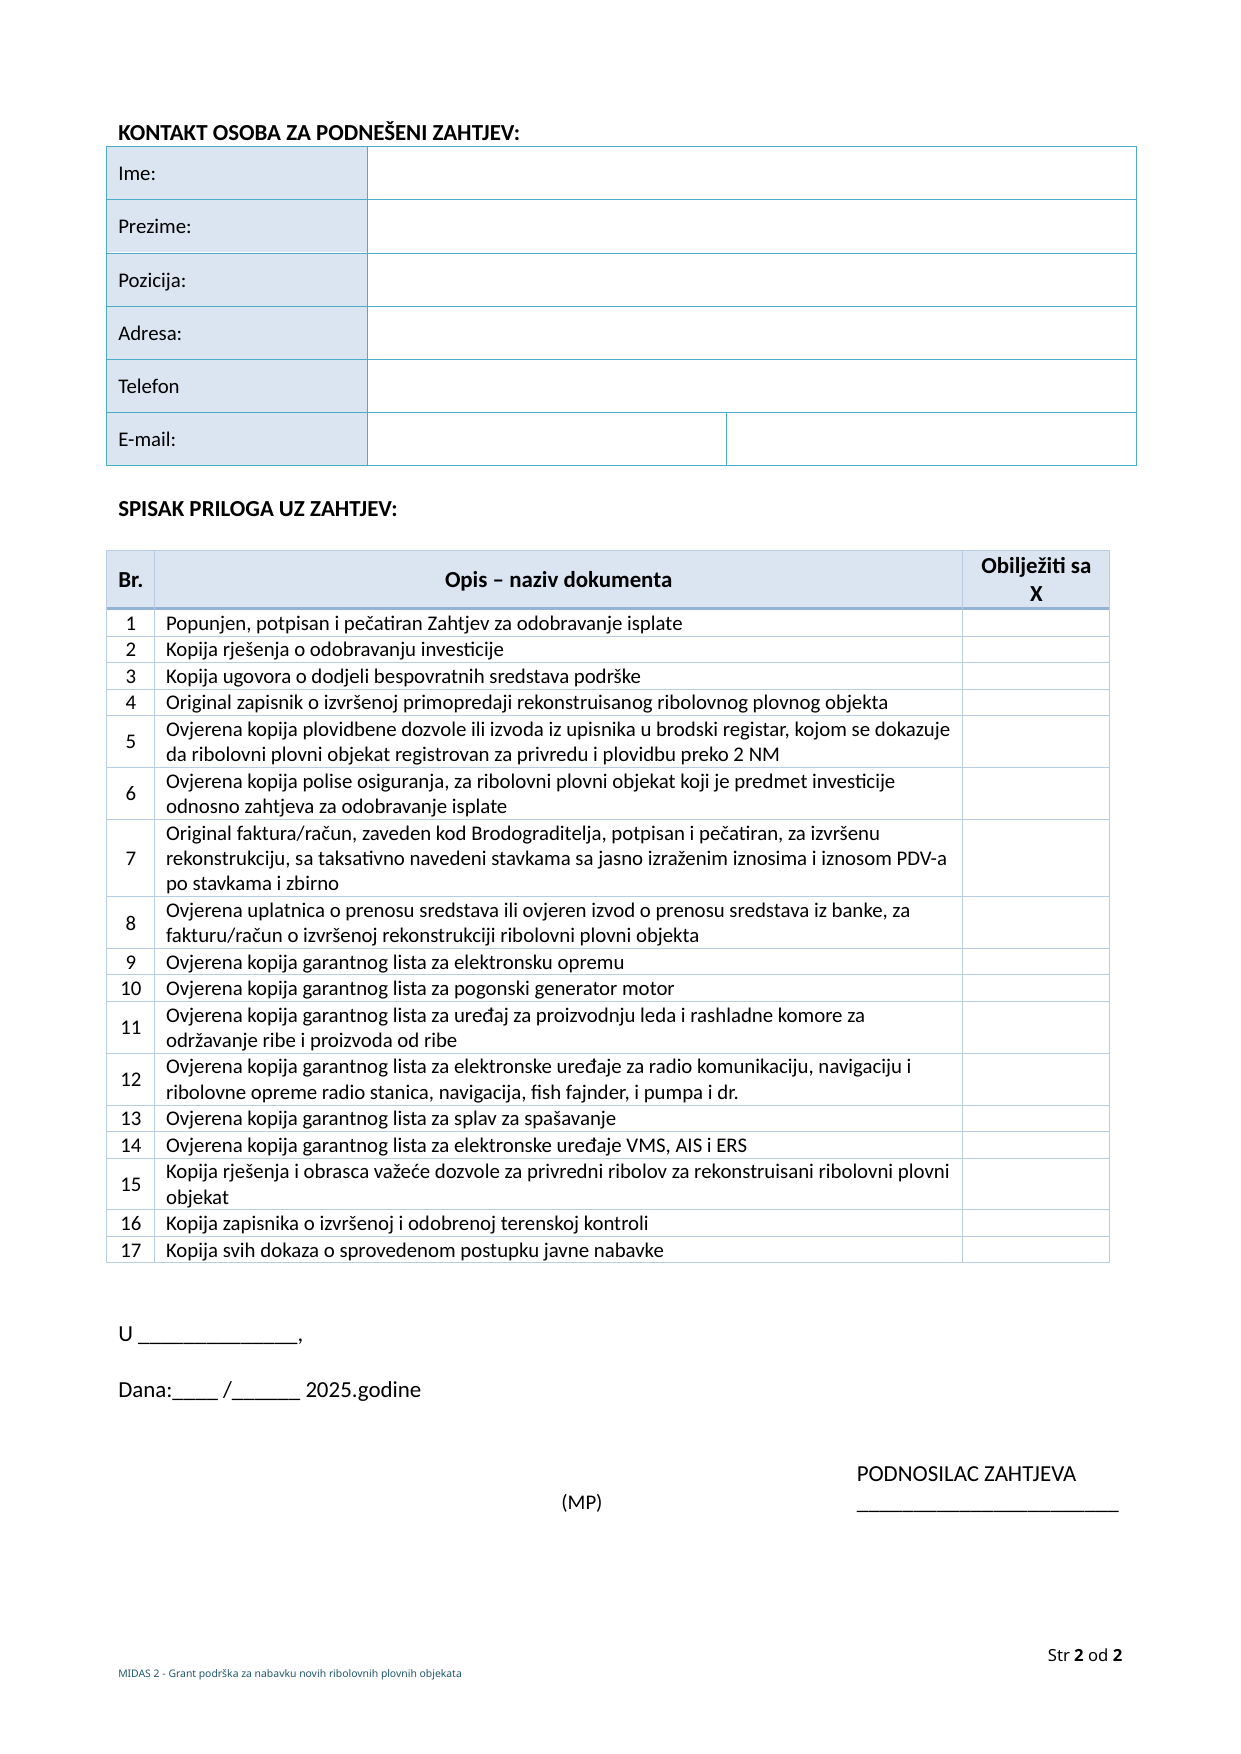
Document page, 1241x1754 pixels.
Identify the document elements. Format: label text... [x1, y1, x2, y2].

table_cell Adresa: [107, 307, 367, 359]
table_cell [368, 307, 1136, 359]
table_cell [963, 610, 1109, 636]
table_cell [963, 1106, 1109, 1131]
table_cell [963, 1159, 1109, 1209]
table_cell 8 [107, 897, 154, 948]
table_cell Ovjerena kopija garantnog lista za elektronske uređaje VMS, AIS i ERS [155, 1132, 962, 1157]
table_cell [963, 690, 1109, 715]
table_header Ime: [107, 147, 367, 199]
table_cell [963, 897, 1109, 948]
table_cell [963, 820, 1109, 896]
table_cell Original zapisnik o izvršenoj primopredaji rekonstruisanog ribolovnog plovnog objekta [155, 690, 962, 715]
text SPISAK PRILOGA UZ ZAHTJEV: [118, 494, 1122, 522]
table_cell 17 [107, 1237, 154, 1262]
table_cell Kopija rješenja i obrasca važeće dozvole za privredni ribolov za rekonstruisani ribolovni plovni objekat [155, 1159, 962, 1209]
table_cell Ovjerena kopija garantnog lista za elektronsku opremu [155, 949, 962, 974]
table_cell 2 [107, 637, 154, 662]
table_cell 1 [107, 610, 154, 636]
table_cell [727, 413, 1136, 465]
table_cell [368, 254, 1136, 306]
table_header Obilježiti sa X [963, 551, 1109, 607]
table_cell 11 [107, 1002, 154, 1053]
text (MP) _______________________ [487, 1487, 1122, 1516]
text KONTAKT OSOBA ZA PODNEŠENI ZAHTJEV: [118, 118, 1122, 146]
table_cell [368, 200, 1136, 252]
table_header Opis – naziv dokumenta [155, 551, 962, 607]
text PODNOSILAC ZAHTJEVA [783, 1459, 1122, 1487]
table_cell 3 [107, 663, 154, 688]
table_header [368, 147, 1136, 199]
table_cell Ovjerena kopija garantnog lista za uređaj za proizvodnju leda i rashladne komore za održavanje ribe i proizvoda od ribe [155, 1002, 962, 1053]
table_cell 16 [107, 1210, 154, 1236]
table_cell 7 [107, 820, 154, 896]
table_cell [963, 1002, 1109, 1053]
table_cell Ovjerena kopija polise osiguranja, za ribolovni plovni objekat koji je predmet investicije odnosno zahtjeva za odobravanje isplate [155, 768, 962, 819]
table_cell Ovjerena kopija garantnog lista za pogonski generator motor [155, 975, 962, 1001]
table_cell Kopija ugovora o dodjeli bespovratnih sredstava podrške [155, 663, 962, 688]
table_cell [368, 360, 1136, 412]
table_cell [368, 413, 726, 465]
table_cell [963, 1054, 1109, 1104]
table_cell Prezime: [107, 200, 367, 252]
table_cell Popunjen, potpisan i pečatiran Zahtjev za odobravanje isplate [155, 610, 962, 636]
table_cell [963, 1210, 1109, 1236]
table_cell Ovjerena kopija plovidbene dozvole ili izvoda iz upisnika u brodski registar, kojom se dokazuje da ribolovni plovni objekat registrovan za privredu i plovidbu preko 2 NM [155, 716, 962, 767]
table_cell Kopija zapisnika o izvršenoj i odobrenoj terenskoj kontroli [155, 1210, 962, 1236]
table_cell Ovjerena kopija garantnog lista za elektronske uređaje za radio komunikaciju, navigaciju i ribolovne opreme radio stanica, navigacija, fish fajnder, i pumpa i dr. [155, 1054, 962, 1104]
table_cell E-mail: [107, 413, 367, 465]
table_cell Pozicija: [107, 254, 367, 306]
table_cell Telefon [107, 360, 367, 412]
table_cell 10 [107, 975, 154, 1001]
table_cell 4 [107, 690, 154, 715]
text U ______________, [118, 1319, 1122, 1347]
table_cell Kopija svih dokaza o sprovedenom postupku javne nabavke [155, 1237, 962, 1262]
table_cell [963, 716, 1109, 767]
table_cell 13 [107, 1106, 154, 1131]
table_header Br. [107, 551, 154, 607]
table_cell [963, 768, 1109, 819]
table_cell 5 [107, 716, 154, 767]
table_cell [963, 637, 1109, 662]
table_cell [963, 1237, 1109, 1262]
table_cell Original faktura/račun, zaveden kod Brodograditelja, potpisan i pečatiran, za izvršenu rekonstrukciju, sa taksativno navedeni stavkama sa jasno izraženim iznosima i iznosom PDV-a po stavkama i zbirno [155, 820, 962, 896]
table_cell [963, 975, 1109, 1001]
table_cell [963, 949, 1109, 974]
table_cell [963, 1132, 1109, 1157]
table_cell Kopija rješenja o odobravanju investicije [155, 637, 962, 662]
text Dana:____ /______ 2025.godine [118, 1375, 1122, 1403]
table_cell 6 [107, 768, 154, 819]
table_cell [963, 663, 1109, 688]
table_cell 12 [107, 1054, 154, 1104]
table_cell Ovjerena kopija garantnog lista za splav za spašavanje [155, 1106, 962, 1131]
table_cell Ovjerena uplatnica o prenosu sredstava ili ovjeren izvod o prenosu sredstava iz banke, za fakturu/račun o izvršenoj rekonstrukciji ribolovni plovni objekta [155, 897, 962, 948]
table_cell 9 [107, 949, 154, 974]
table_cell 15 [107, 1159, 154, 1209]
table_cell 14 [107, 1132, 154, 1157]
